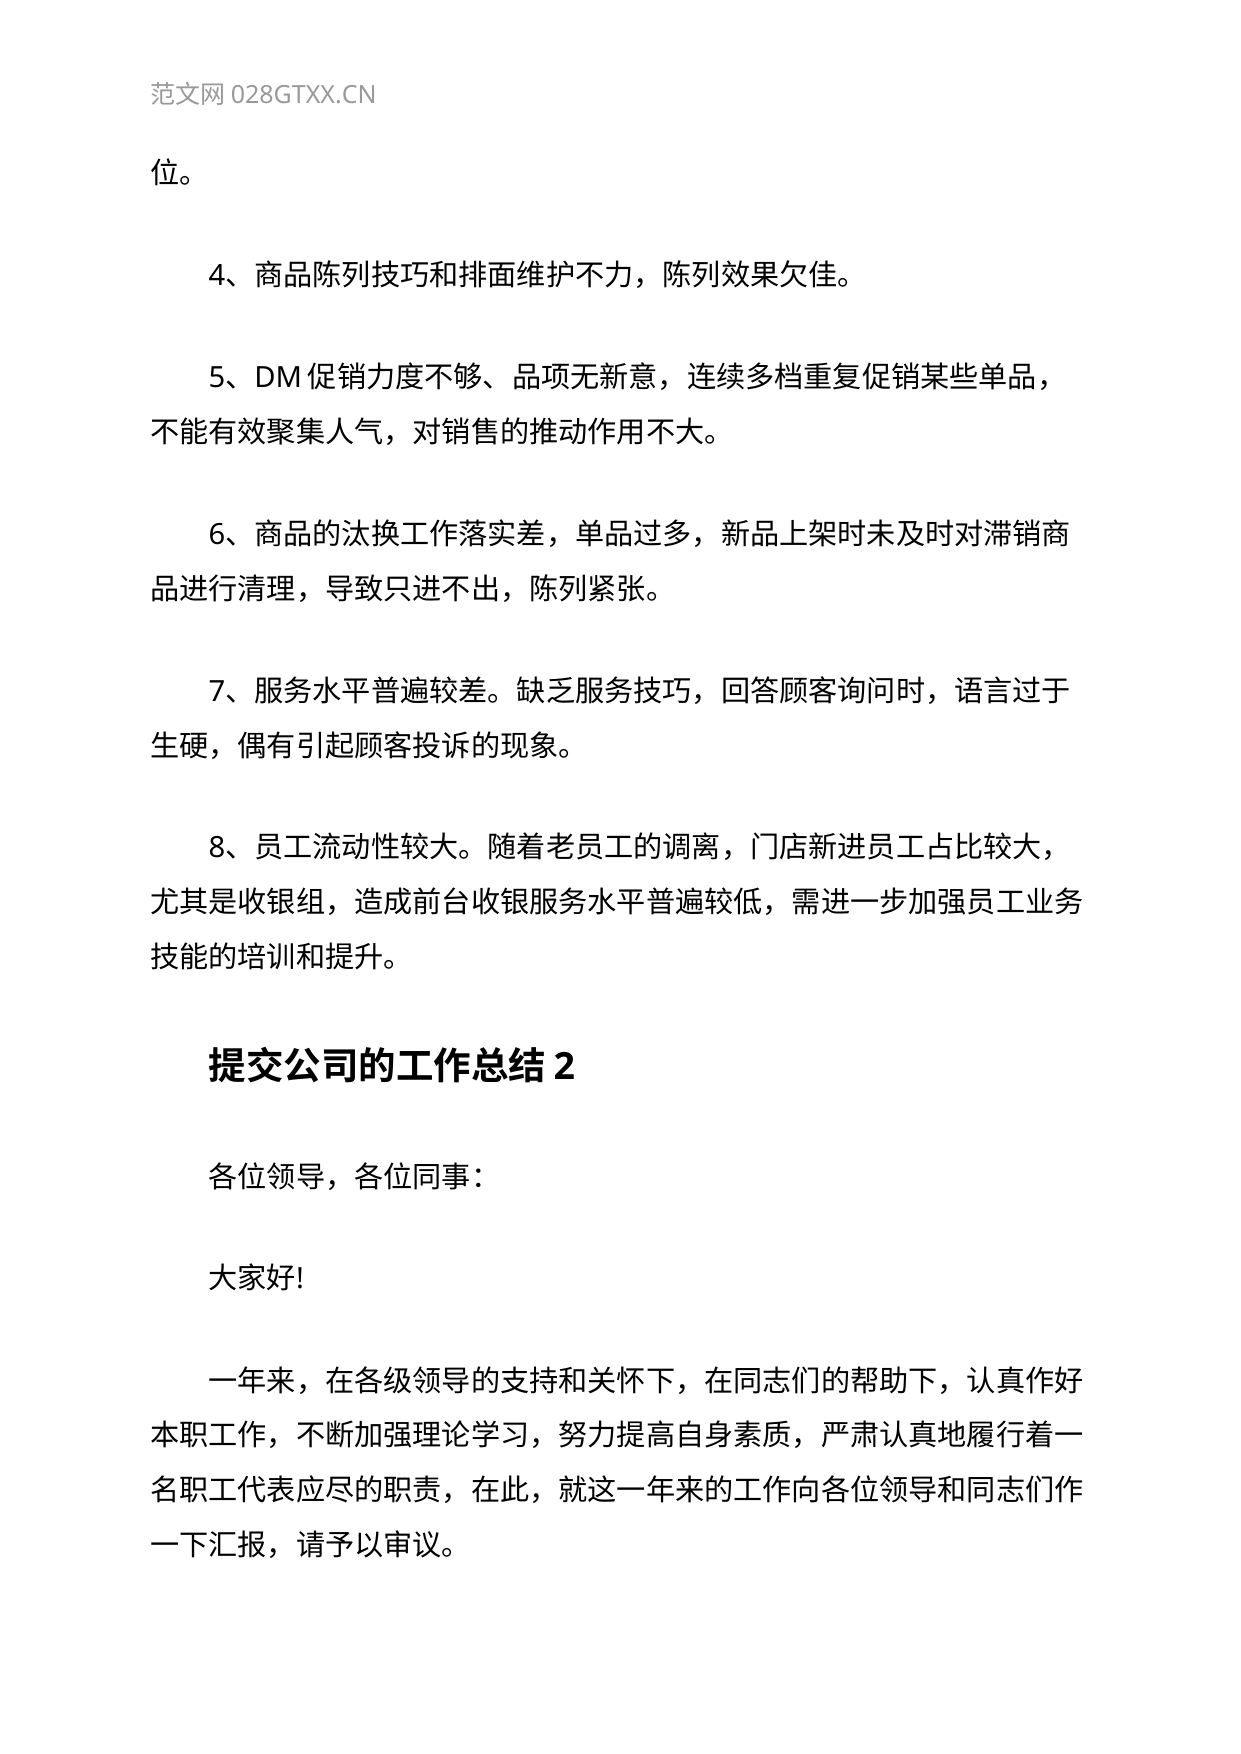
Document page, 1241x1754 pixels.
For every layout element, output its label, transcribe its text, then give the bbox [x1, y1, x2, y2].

text 大家好! [150, 1255, 1090, 1297]
text 一年来，在各级领导的支持和关怀下，在同志们的帮助下，认真作好本职工作，不断加强理论学习，努力提高自身素质，严肃认真地履行着一名职工代表应尽的职责，在此，就这一年来的工作向各位领导和同志们作一下汇报，请予以审议。 [150, 1357, 1090, 1564]
text 5、DM促销力度不够、品项无新意，连续多档重复促销某些单品，不能有效聚集人气，对销售的推动作用不大。 [150, 354, 1090, 451]
text 提交公司的工作总结2 [150, 1036, 1090, 1090]
text 8、员工流动性较大。随着老员工的调离，门店新进员工占比较大，尤其是收银组，造成前台收银服务水平普遍较低，需进一步加强员工业务技能的培训和提升。 [150, 824, 1090, 976]
text 7、服务水平普遍较差。缺乏服务技巧，回答顾客询问时，语言过于生硬，偶有引起顾客投诉的现象。 [150, 667, 1090, 764]
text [150, 150, 1090, 192]
text 4、商品陈列技巧和排面维护不力，陈列效果欠佳。 [150, 252, 1090, 294]
text 6、商品的汰换工作落实差，单品过多，新品上架时未及时对滞销商品进行清理，导致只进不出，陈列紧张。 [150, 511, 1090, 608]
text 各位领导，各位同事： [150, 1153, 1090, 1196]
